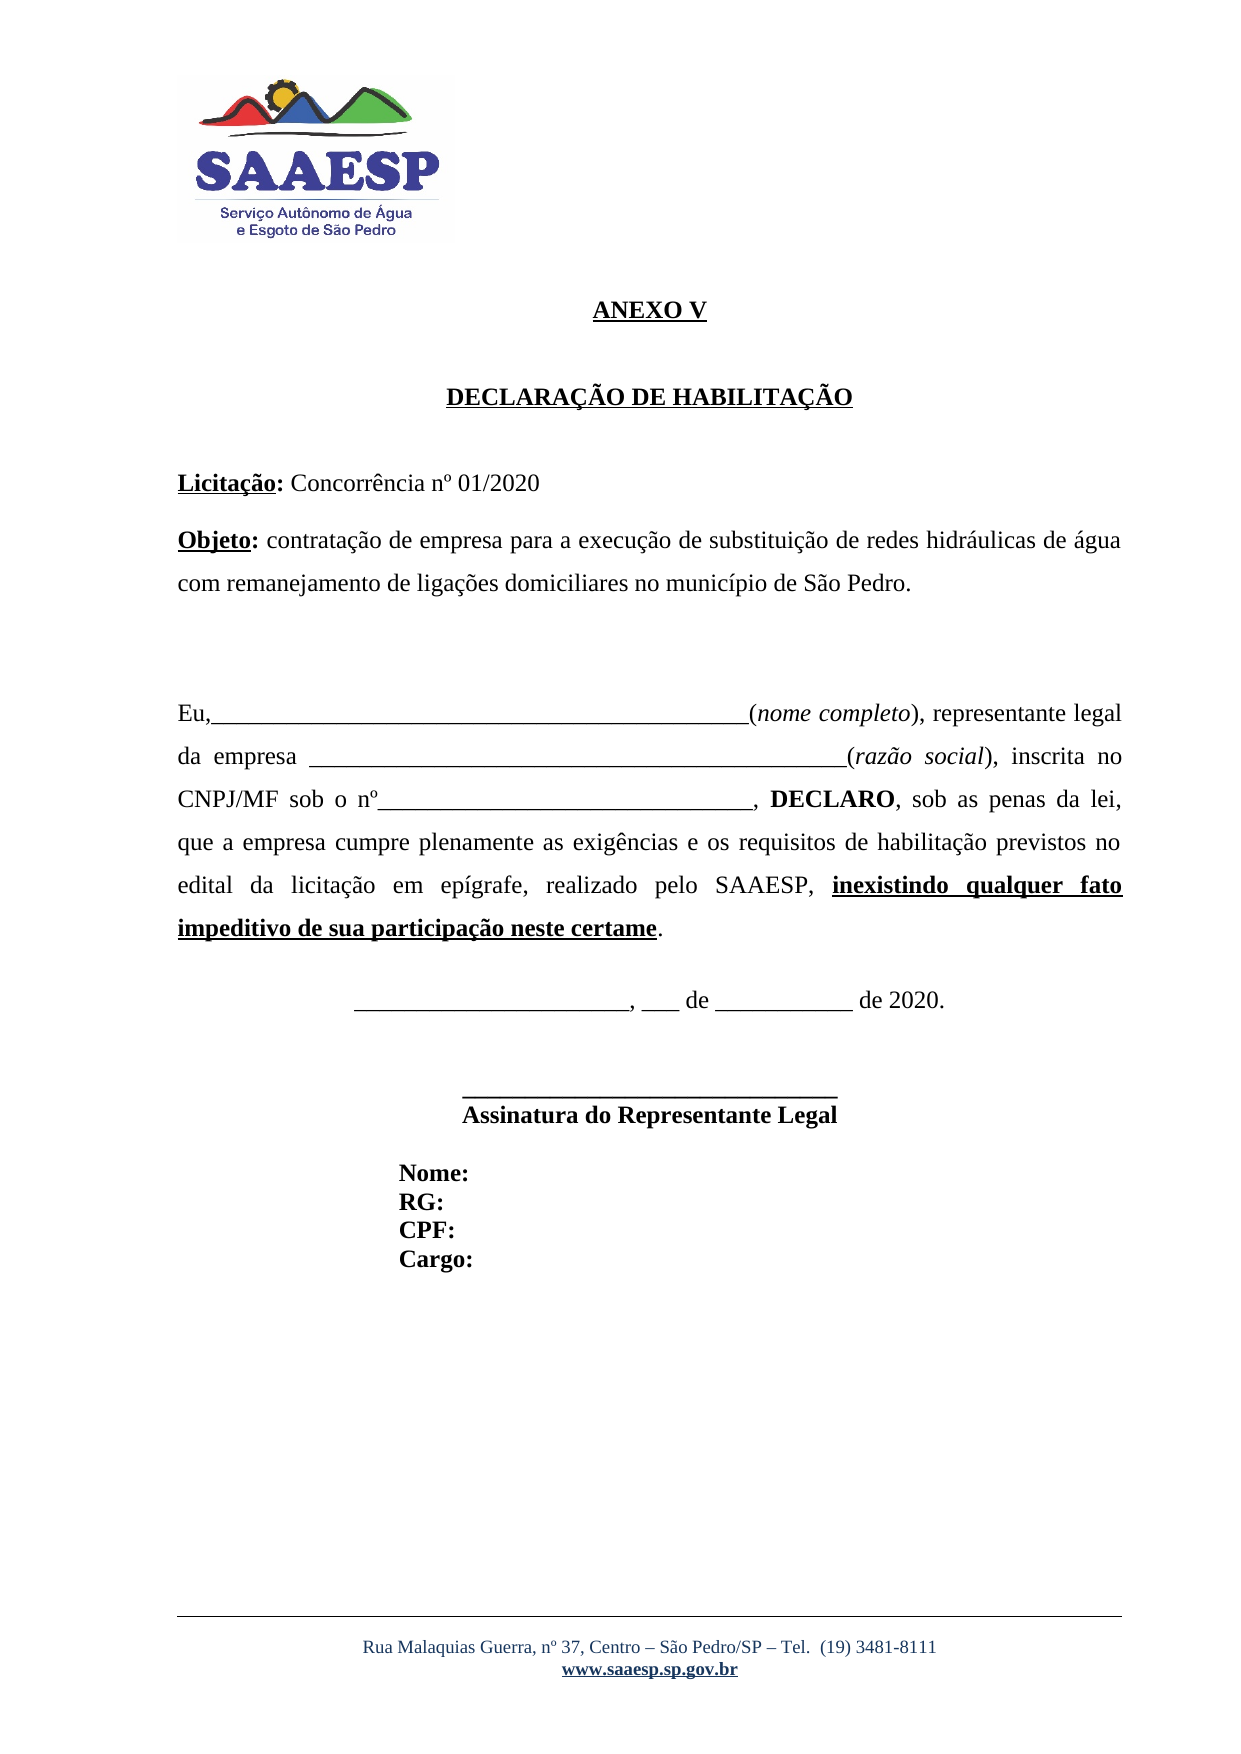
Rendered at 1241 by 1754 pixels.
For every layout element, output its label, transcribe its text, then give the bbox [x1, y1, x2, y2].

text Nome: [398, 1158, 1122, 1187]
text DECLARAÇÃO DE HABILITAÇÃO [177, 382, 1122, 410]
text ______________________________ [177, 1072, 1122, 1100]
text Eu,___________________________________________(nome completo), representante legal da empresa ___________________________________________(razão social), inscrita no CNPJ/MF sob o nº______________________________, DECLARO, sob as penas da lei, que a empresa cumpre plenamente as exigências e os requisitos de habilitação previstos no edital da licitação em epígrafe, realizado pelo SAAESP, inexistindo qualquer fato impeditivo de sua participação neste certame. [177, 698, 1122, 942]
text Cargo: [325, 1244, 1122, 1273]
text CPF: [398, 1215, 1122, 1244]
text RG: [398, 1187, 1122, 1215]
text Assinatura do Representante Legal [177, 1100, 1122, 1129]
text ______________________, ___ de ___________ de 2020. [177, 985, 1122, 1014]
picture [177, 75, 456, 243]
text Licitação: Concorrência nº 01/2020 [177, 468, 1122, 497]
title ANEXO V [177, 295, 1122, 324]
title Objeto: contratação de empresa para a execução de substituição de redes hidráulicas de água com remanejamento de ligações domiciliares no município de São Pedro. [177, 525, 1122, 597]
